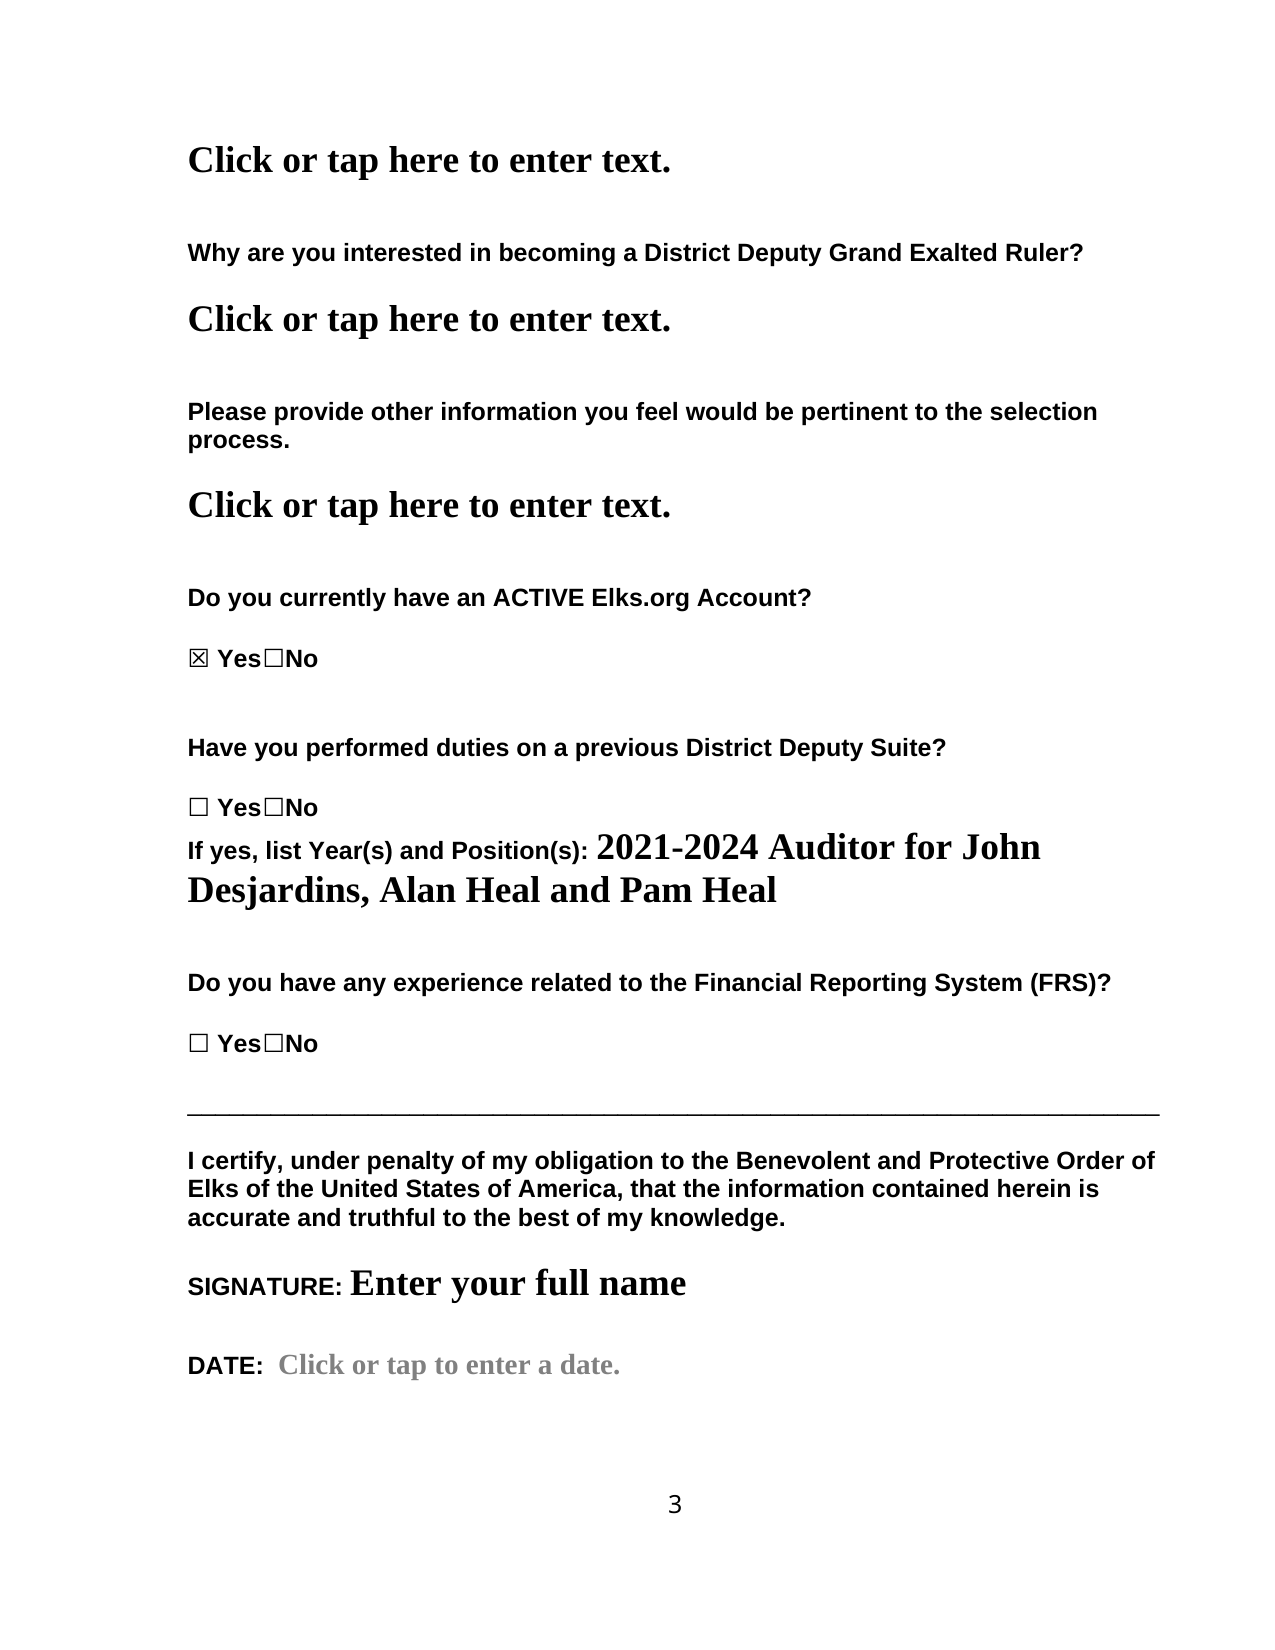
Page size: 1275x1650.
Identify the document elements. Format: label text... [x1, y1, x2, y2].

title Yes No [187, 790, 1162, 824]
title SIGNATURE: [187, 1261, 1162, 1347]
title Do you currently have an ACTIVE Elks.org Account? [187, 555, 1162, 612]
title ______________________________________________________________________ [187, 1088, 1162, 1117]
title Why are you interested in becoming a District Deputy Grand Exalted Ruler? [187, 238, 1162, 267]
title I certify, under penalty of my obligation to the Benevolent and Protective Order of Elks of the United States of America, that the information contained herein is accurate and truthful to the best of my knowledge. [187, 1146, 1162, 1232]
title DATE: [187, 1347, 1162, 1380]
title If yes, list Year(s) and Position(s): [187, 824, 1162, 910]
title Have you performed duties on a previous District Deputy Suite? [187, 704, 1162, 761]
title Yes No [187, 1025, 1162, 1059]
title Do you have any experience related to the Financial Reporting System (FRS)? [187, 968, 1162, 997]
title Please provide other information you feel would be pertinent to the selection process. [187, 397, 1162, 454]
title Yes No [187, 641, 1162, 675]
